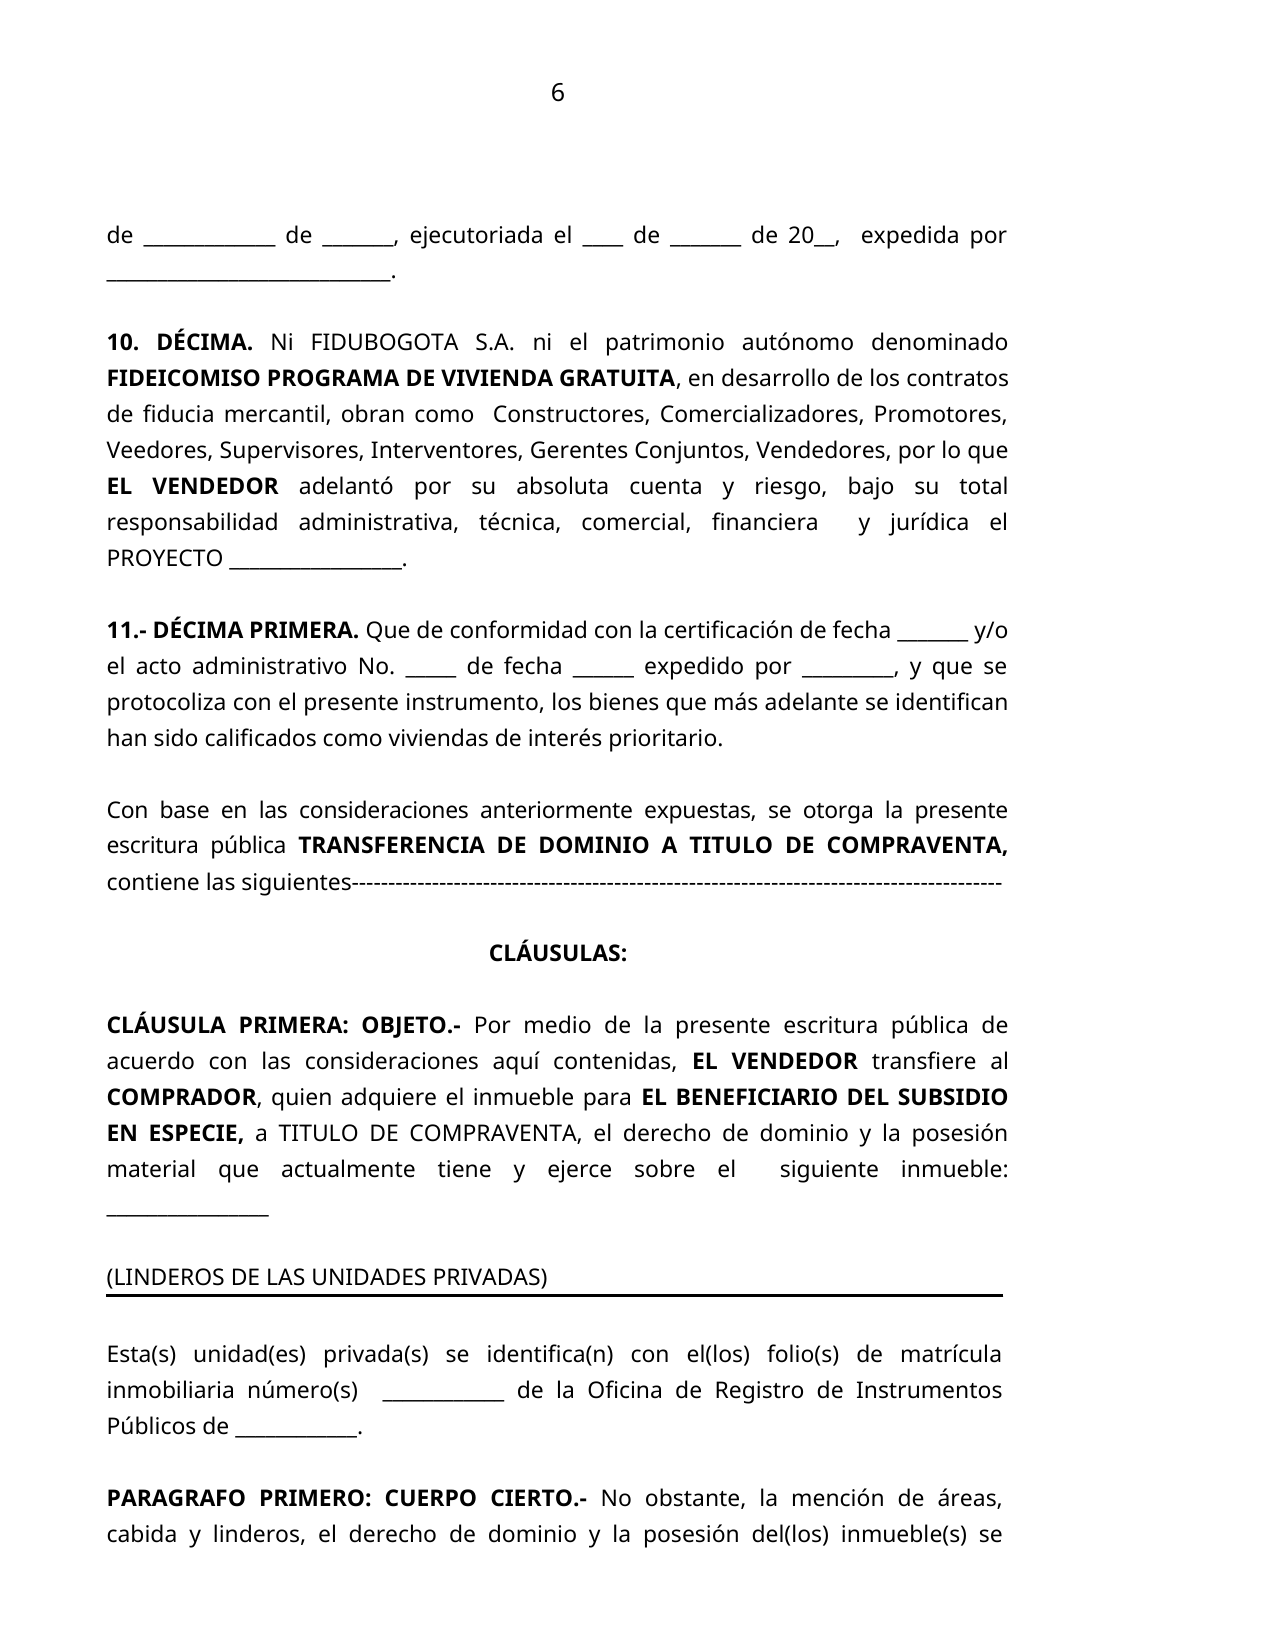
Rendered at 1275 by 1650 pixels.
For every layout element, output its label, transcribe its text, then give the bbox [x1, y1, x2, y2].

text CLÁUSULA PRIMERA: OBJETO.- Por medio de la presente escritura pública de acuerdo con las consideraciones aquí contenidas, EL VENDEDOR transfiere al COMPRADOR, quien adquiere el inmueble para EL BENEFICIARIO DEL SUBSIDIO EN ESPECIE, a TITULO DE COMPRAVENTA, el derecho de dominio y la posesión material que actualmente tiene y ejerce sobre el siguiente inmueble: ________________ [106, 1009, 1009, 1220]
text CLÁUSULAS: [106, 937, 1009, 968]
text Esta(s) unidad(es) privada(s) se identifica(n) con el(los) folio(s) de matrícula inmobiliaria número(s) ____________ de la Oficina de Registro de Instrumentos Públicos de ____________. [106, 1338, 1003, 1441]
text 11.- DÉCIMA PRIMERA. Que de conformidad con la certificación de fecha _______ y/o el acto administrativo No. _____ de fecha ______ expedido por _________, y que se protocoliza con el presente instrumento, los bienes que más adelante se identifican han sido calificados como viviendas de interés prioritario. [106, 614, 1009, 753]
text (LINDEROS DE LAS UNIDADES PRIVADAS) [106, 1261, 1003, 1294]
text 10. DÉCIMA. Ni FIDUBOGOTA S.A. ni el patrimonio autónomo denominado FIDEICOMISO PROGRAMA DE VIVIENDA GRATUITA, en desarrollo de los contratos de fiducia mercantil, obran como Constructores, Comercializadores, Promotores, Veedores, Supervisores, Interventores, Gerentes Conjuntos, Vendedores, por lo que EL VENDEDOR adelantó por su absoluta cuenta y riesgo, bajo su total responsabilidad administrativa, técnica, comercial, financiera y jurídica el PROYECTO _________________. [106, 326, 1009, 573]
text Con base en las consideraciones anteriormente expuestas, se otorga la presente escritura pública TRANSFERENCIA DE DOMINIO A TITULO DE COMPRAVENTA, contiene las siguientes [106, 793, 1009, 897]
